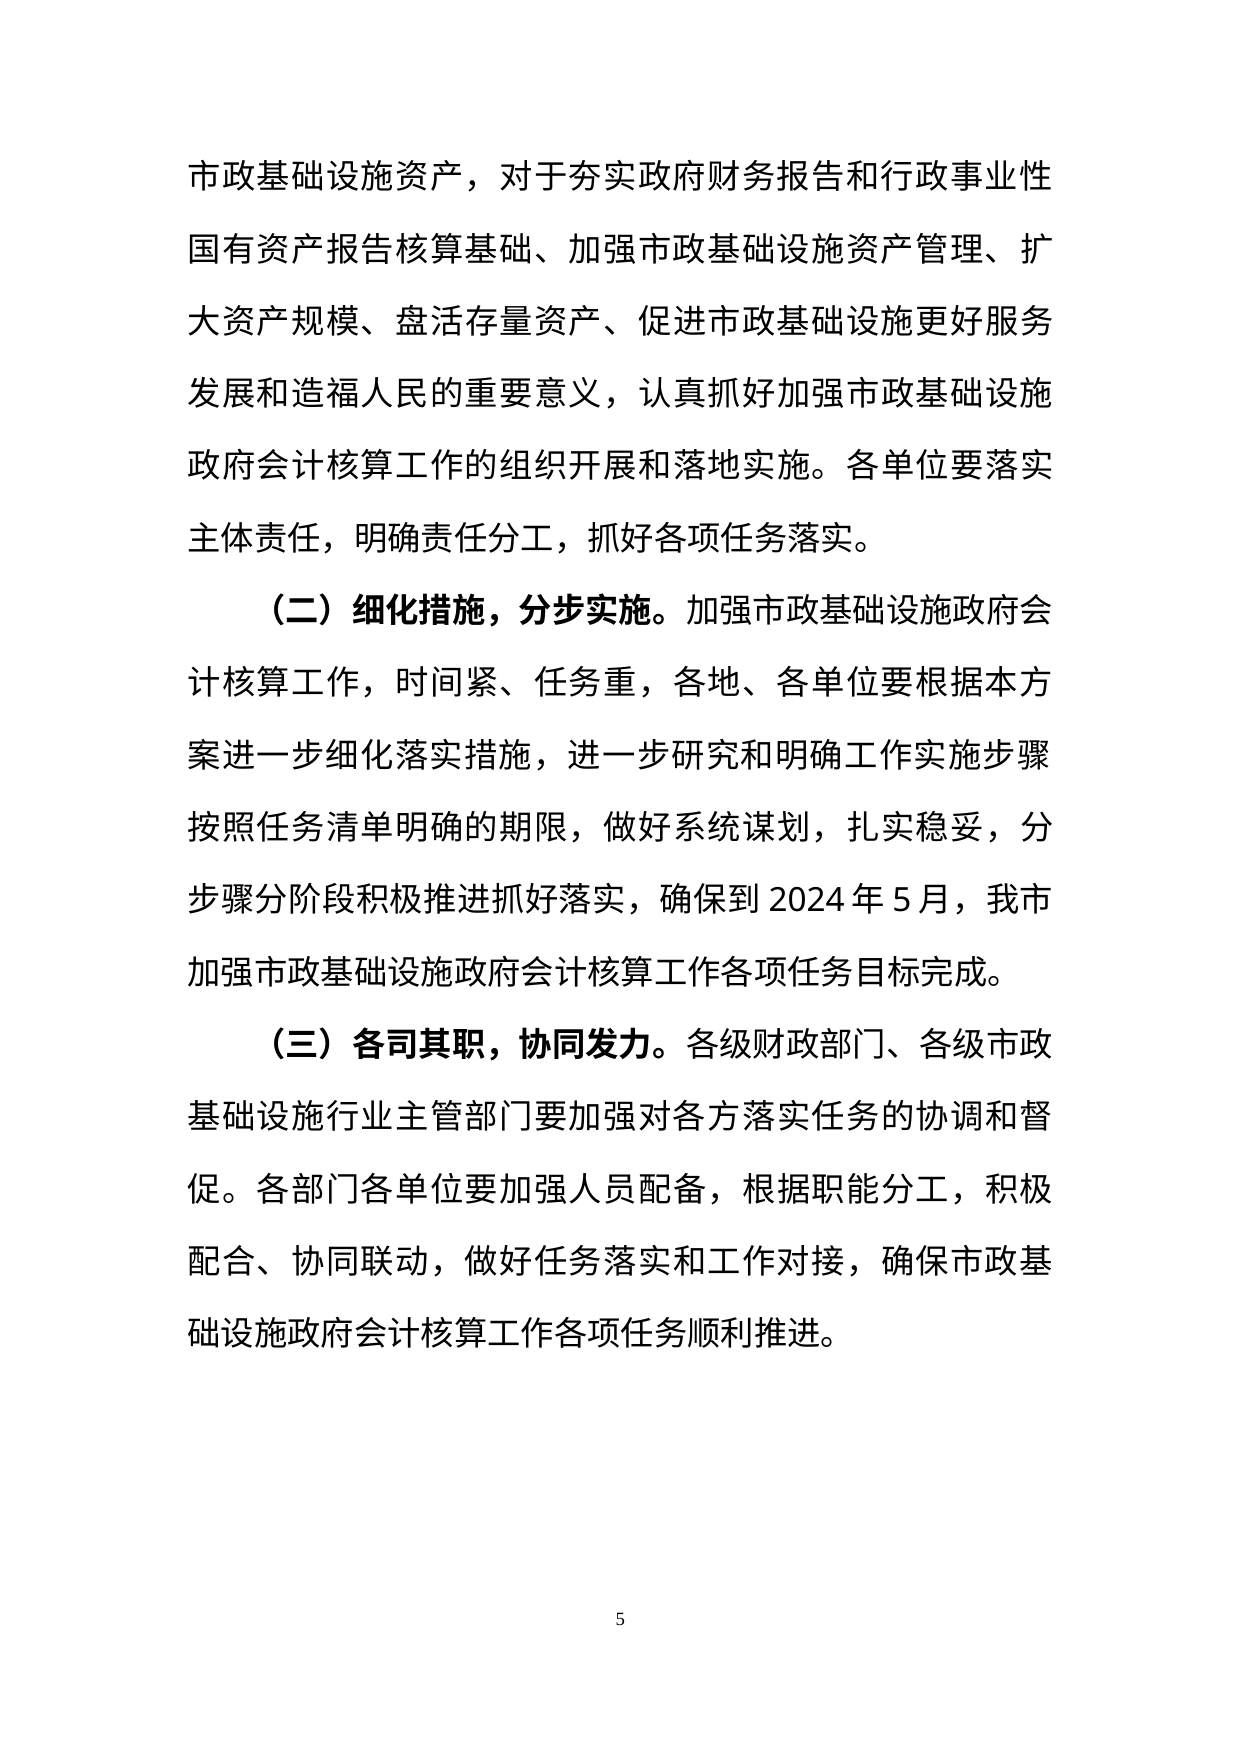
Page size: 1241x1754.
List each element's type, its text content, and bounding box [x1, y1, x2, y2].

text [187, 150, 1053, 560]
text （三）各司其职，协同发力。各级财政部门、各级市政基础设施行业主管部门要加强对各方落实任务的协调和督促。各部门各单位要加强人员配备，根据职能分工，积极配合、协同联动，做好任务落实和工作对接，确保市政基础设施政府会计核算工作各项任务顺利推进。 [187, 1018, 1053, 1355]
text （二）细化措施，分步实施。加强市政基础设施政府会计核算工作，时间紧、任务重，各地、各单位要根据本方案进一步细化落实措施，进一步研究和明确工作实施步骤，按照任务清单明确的期限，做好系统谋划，扎实稳妥，分步骤分阶段积极推进抓好落实，确保到2024年5月，我市加强市政基础设施政府会计核算工作各项任务目标完成。 [187, 584, 1053, 994]
